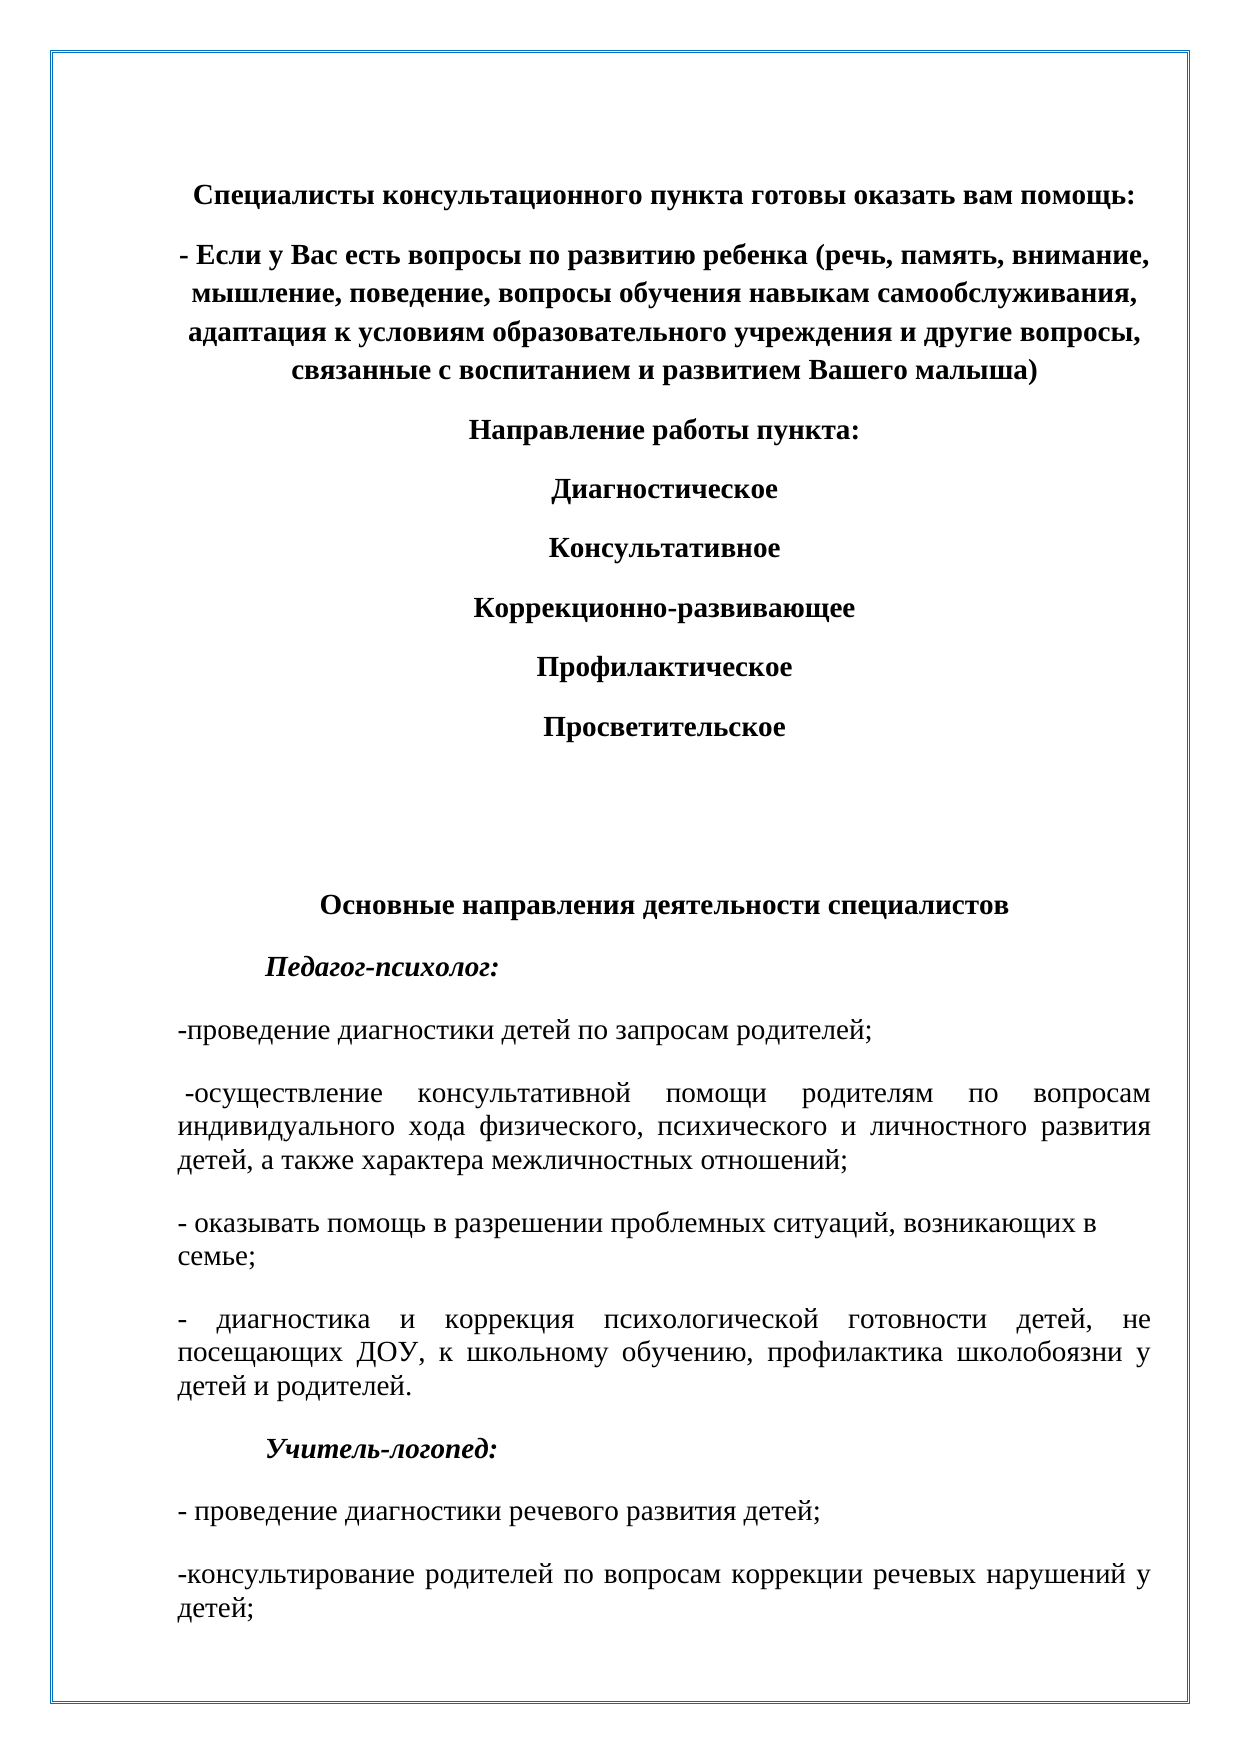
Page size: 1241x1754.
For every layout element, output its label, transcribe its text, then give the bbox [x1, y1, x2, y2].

text Просветительское [177, 709, 1152, 742]
text Коррекционно-развивающее [177, 590, 1152, 623]
text - проведение диагностики речевого развития детей; [177, 1493, 1152, 1527]
text Педагог-психолог: [177, 949, 1152, 983]
text Специалисты консультационного пункта готовы оказать вам помощь: [177, 177, 1152, 211]
text Профилактическое [177, 649, 1152, 683]
text Основные направления деятельности специалистов [177, 887, 1152, 920]
text Диагностическое [177, 471, 1152, 505]
text -проведение диагностики детей по запросам родителей; [177, 1012, 1152, 1046]
text Учитель-логопед: [177, 1431, 1152, 1464]
text - Если у Вас есть вопросы по развитию ребенка (речь, память, внимание, мышление, поведение, вопросы обучения навыкам самообслуживания, адаптация к условиям образовательного учреждения и другие вопросы, связанные с воспитанием и развитием Вашего малыша) [177, 237, 1152, 386]
text -консультирование родителей по вопросам коррекции речевых нарушений у детей; [177, 1556, 1152, 1623]
text Направление работы пункта: [177, 412, 1152, 445]
text Консультативное [177, 531, 1152, 564]
text - оказывать помощь в разрешении проблемных ситуаций, возникающих в семье; [177, 1205, 1152, 1272]
text -осуществление консультативной помощи родителям по вопросам индивидуального хода физического, психического и личностного развития детей, а также характера межличностных отношений; [177, 1075, 1152, 1176]
text - диагностика и коррекция психологической готовности детей, не посещающих ДОУ, к школьному обучению, профилактика школобоязни у детей и родителей. [177, 1301, 1152, 1402]
